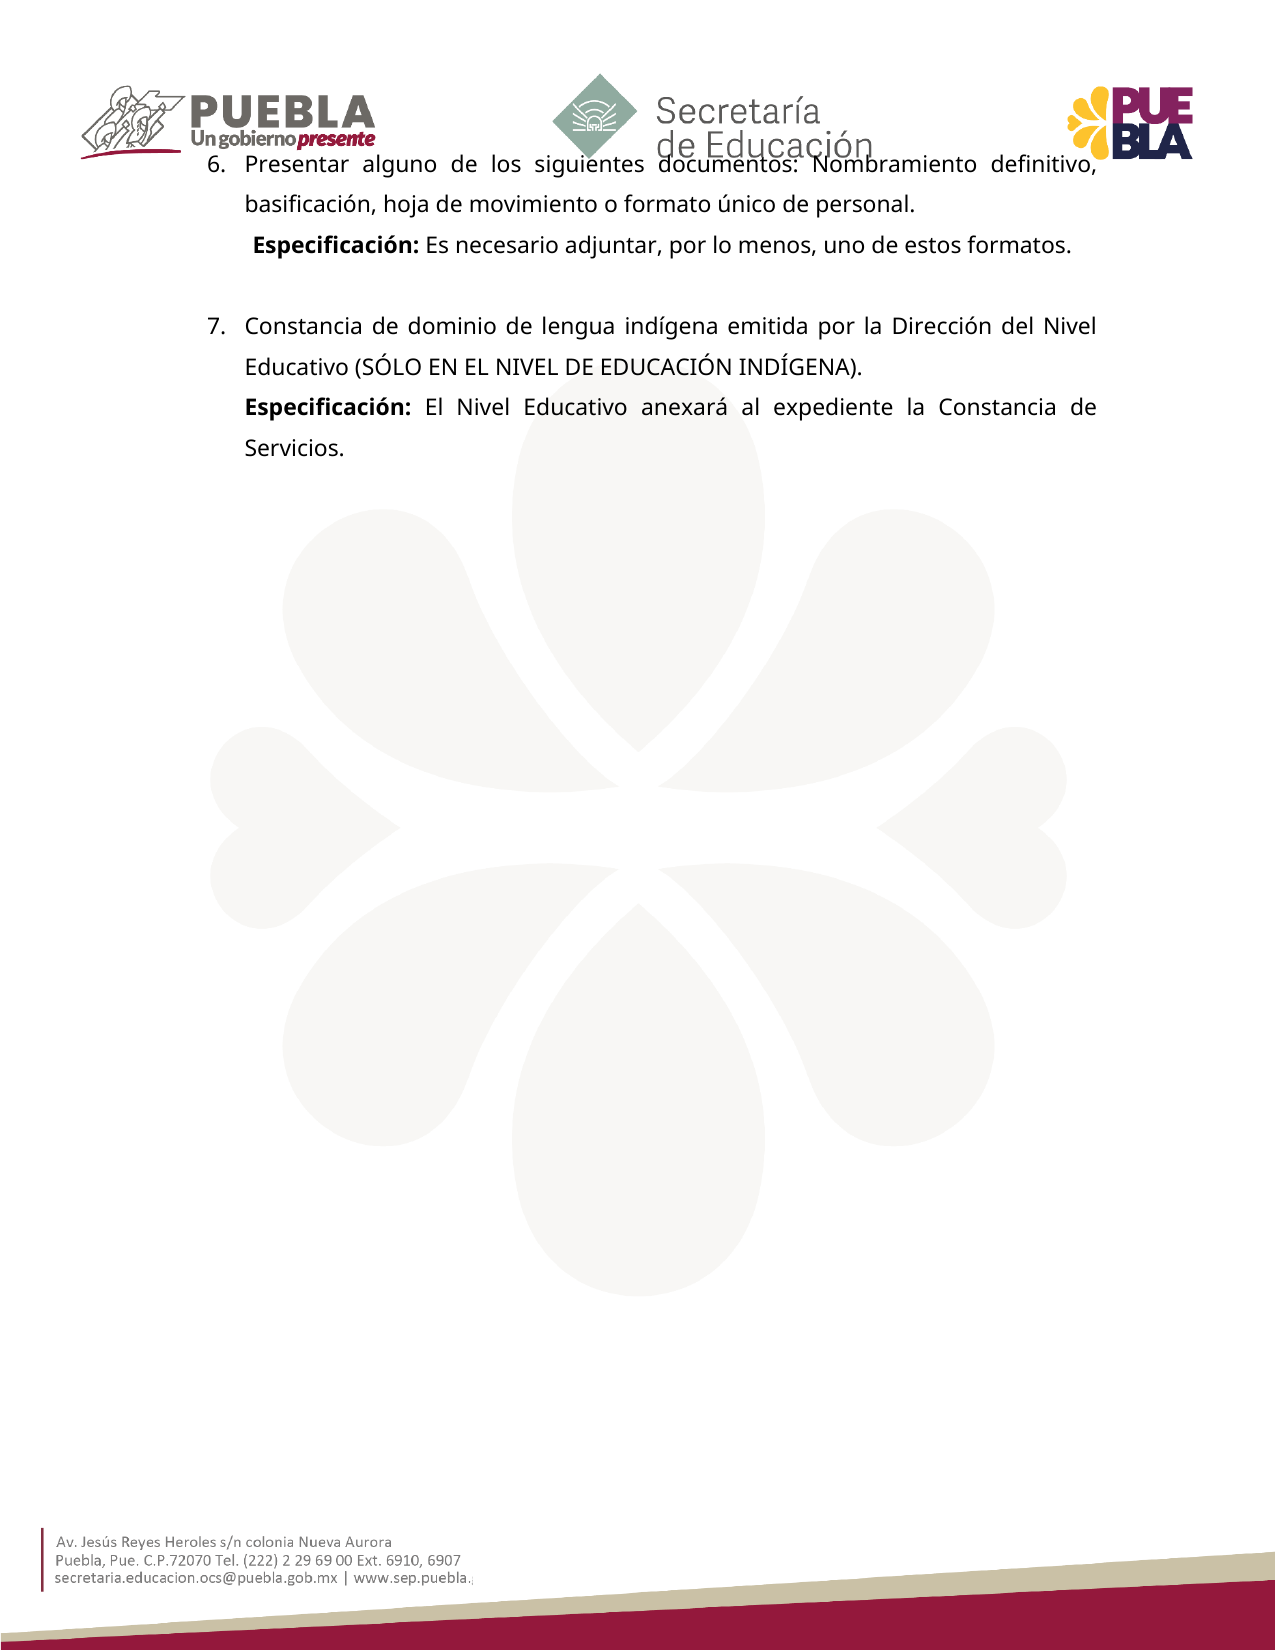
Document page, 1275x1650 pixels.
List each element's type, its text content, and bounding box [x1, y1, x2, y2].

text Especificación: El Nivel Educativo anexará al expediente la Constancia de Servicios. [244, 391, 1098, 463]
picture [0, 3, 1275, 1650]
list Constancia de dominio de lengua indígena emitida por la Dirección del Nivel Educativo (SÓLO EN EL NIVEL DE EDUCACIÓN INDÍGENA). [207, 310, 1098, 382]
text Especificación: Es necesario adjuntar, por lo menos, uno de estos formatos. [252, 229, 1098, 260]
list Presentar alguno de los siguientes documentos: Nombramiento definitivo, basificación, hoja de movimiento o formato único de personal. [207, 148, 1098, 219]
